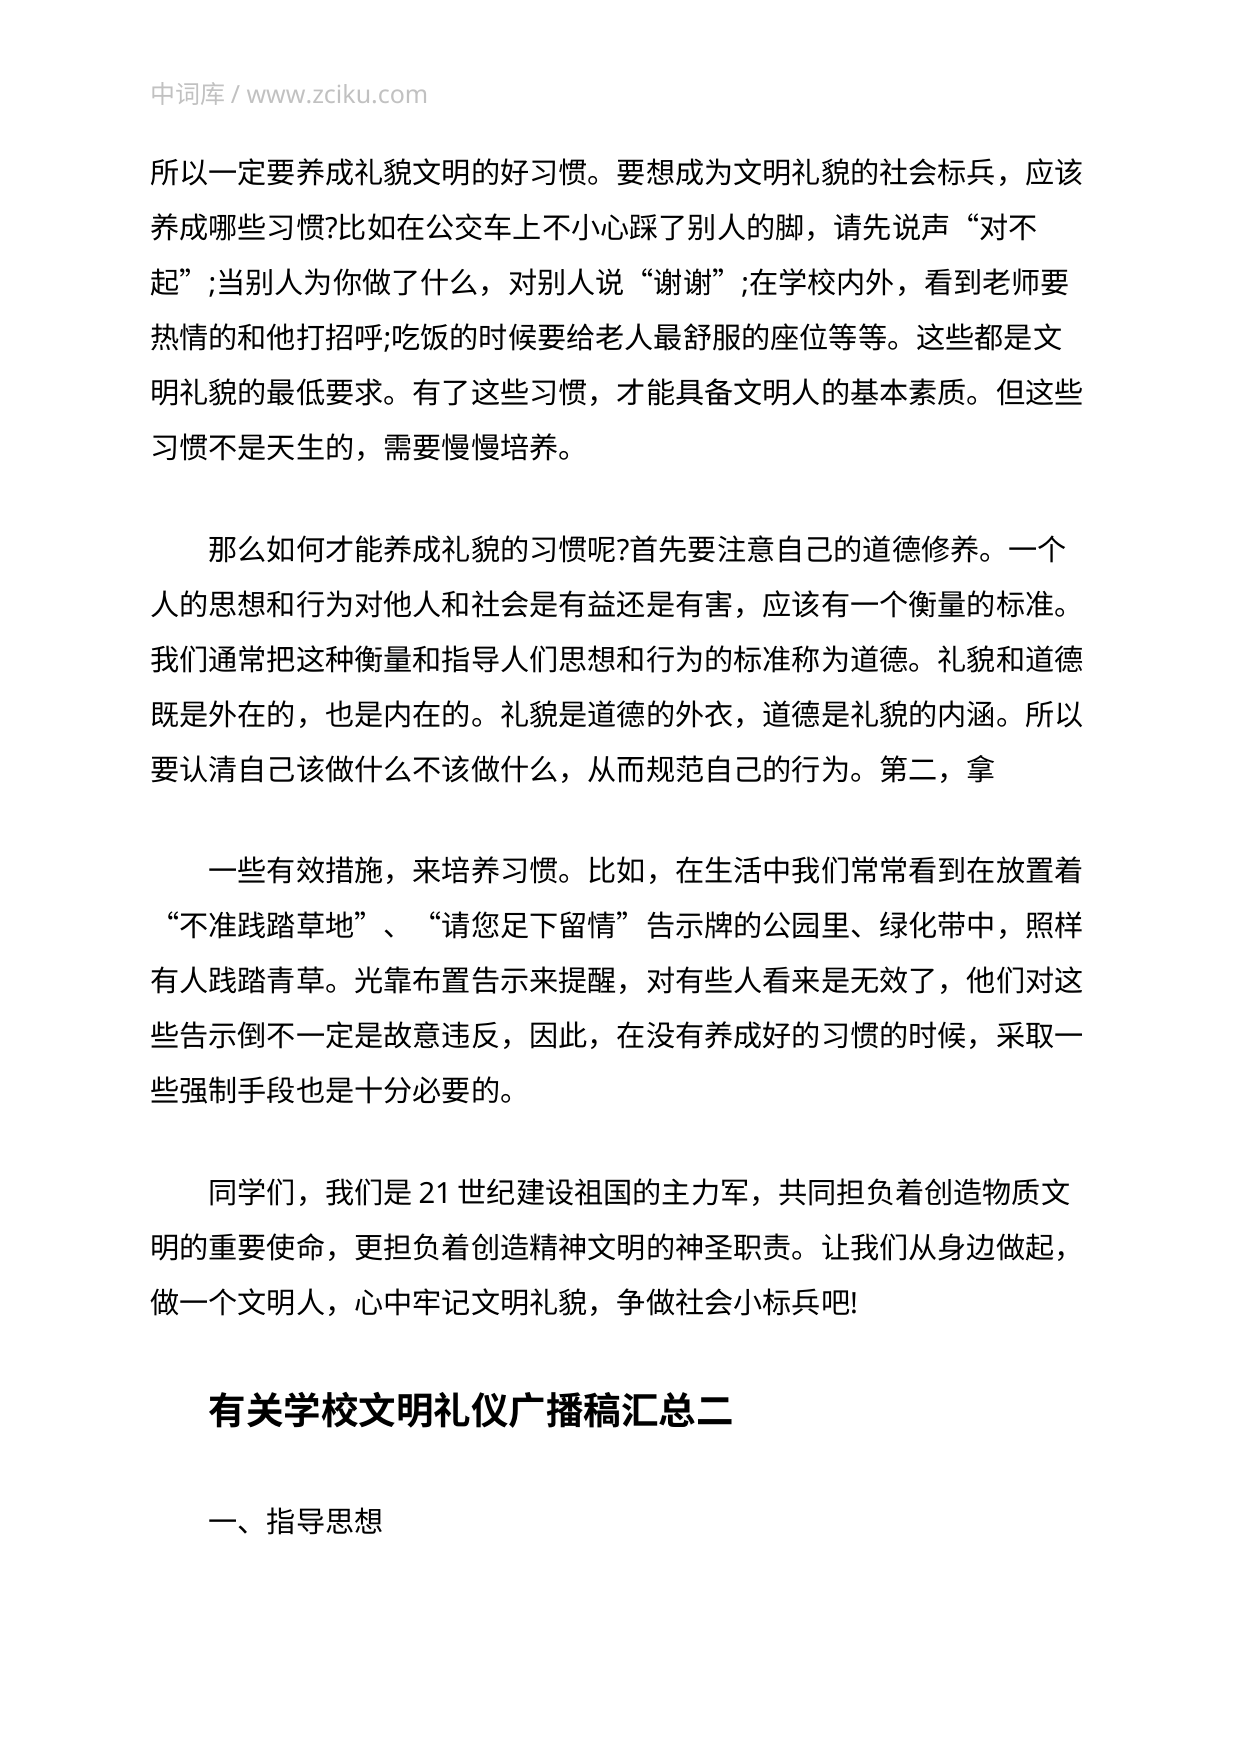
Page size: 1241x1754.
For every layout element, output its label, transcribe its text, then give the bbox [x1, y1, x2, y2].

text 有关学校文明礼仪广播稿汇总二 [150, 1381, 1090, 1436]
text 同学们，我们是21世纪建设祖国的主力军，共同担负着创造物质文明的重要使命，更担负着创造精神文明的神圣职责。让我们从身边做起，做一个文明人，心中牢记文明礼貌，争做社会小标兵吧! [150, 1169, 1090, 1322]
text 那么如何才能养成礼貌的习惯呢?首先要注意自己的道德修养。一个人的思想和行为对他人和社会是有益还是有害，应该有一个衡量的标准。我们通常把这种衡量和指导人们思想和行为的标准称为道德。礼貌和道德既是外在的，也是内在的。礼貌是道德的外衣，道德是礼貌的内涵。所以要认清自己该做什么不该做什么，从而规范自己的行为。第二，拿 [150, 527, 1090, 788]
text 一些有效措施，来培养习惯。比如，在生活中我们常常看到在放置着“不准践踏草地”、“请您足下留情”告示牌的公园里、绿化带中，照样有人践踏青草。光靠布置告示来提醒，对有些人看来是无效了，他们对这些告示倒不一定是故意违反，因此，在没有养成好的习惯的时候，采取一些强制手段也是十分必要的。 [150, 848, 1090, 1110]
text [150, 150, 1090, 467]
text 一、指导思想 [150, 1499, 1090, 1541]
